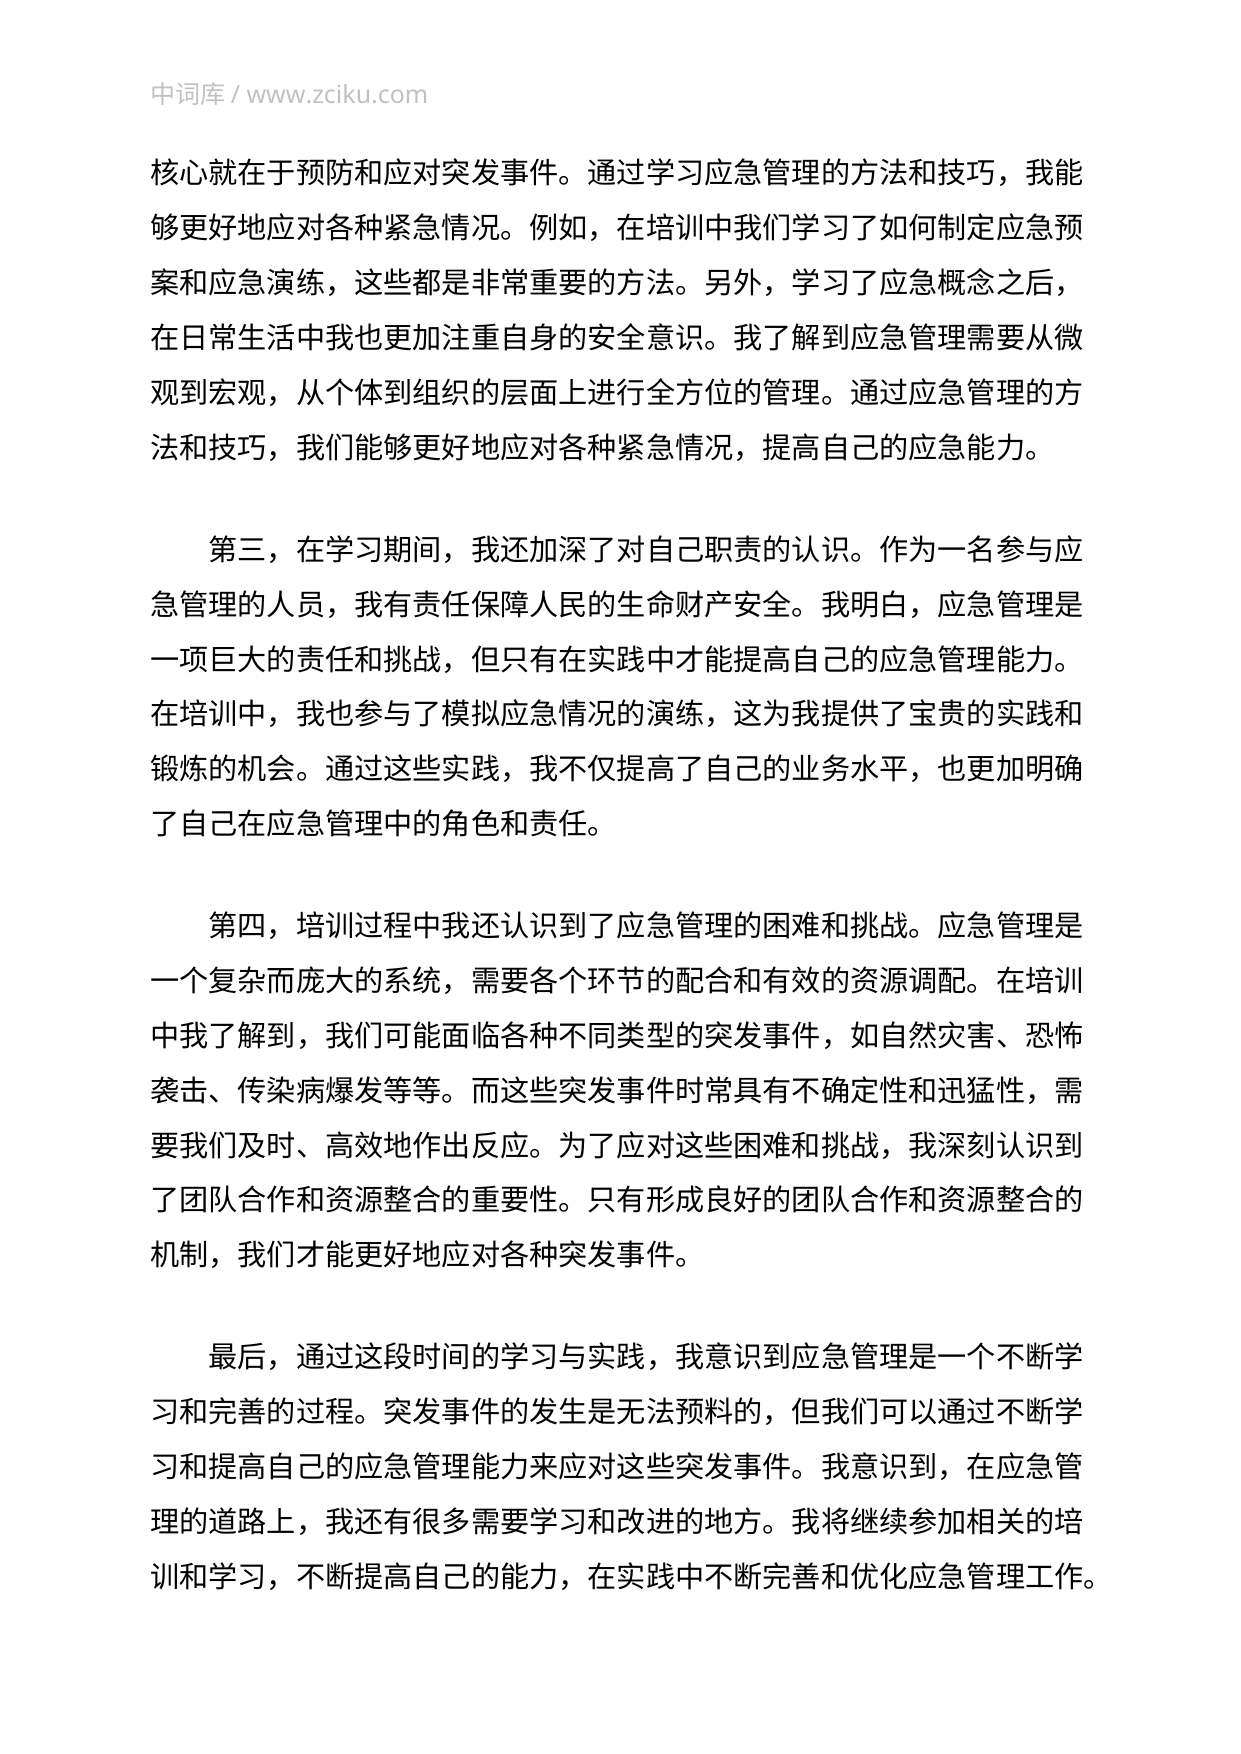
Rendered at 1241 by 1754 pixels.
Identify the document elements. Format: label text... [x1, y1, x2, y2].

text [150, 150, 1090, 467]
text 第四，培训过程中我还认识到了应急管理的困难和挑战。应急管理是一个复杂而庞大的系统，需要各个环节的配合和有效的资源调配。在培训中我了解到，我们可能面临各种不同类型的突发事件，如自然灾害、恐怖袭击、传染病爆发等等。而这些突发事件时常具有不确定性和迅猛性，需要我们及时、高效地作出反应。为了应对这些困难和挑战，我深刻认识到了团队合作和资源整合的重要性。只有形成良好的团队合作和资源整合的机制，我们才能更好地应对各种突发事件。 [150, 902, 1090, 1274]
text 第三，在学习期间，我还加深了对自己职责的认识。作为一名参与应急管理的人员，我有责任保障人民的生命财产安全。我明白，应急管理是一项巨大的责任和挑战，但只有在实践中才能提高自己的应急管理能力。在培训中，我也参与了模拟应急情况的演练，这为我提供了宝贵的实践和锻炼的机会。通过这些实践，我不仅提高了自己的业务水平，也更加明确了自己在应急管理中的角色和责任。 [150, 526, 1090, 843]
text 最后，通过这段时间的学习与实践，我意识到应急管理是一个不断学习和完善的过程。突发事件的发生是无法预料的，但我们可以通过不断学习和提高自己的应急管理能力来应对这些突发事件。我意识到，在应急管理的道路上，我还有很多需要学习和改进的地方。我将继续参加相关的培训和学习，不断提高自己的能力，在实践中不断完善和优化应急管理工作。 [150, 1334, 1090, 1596]
